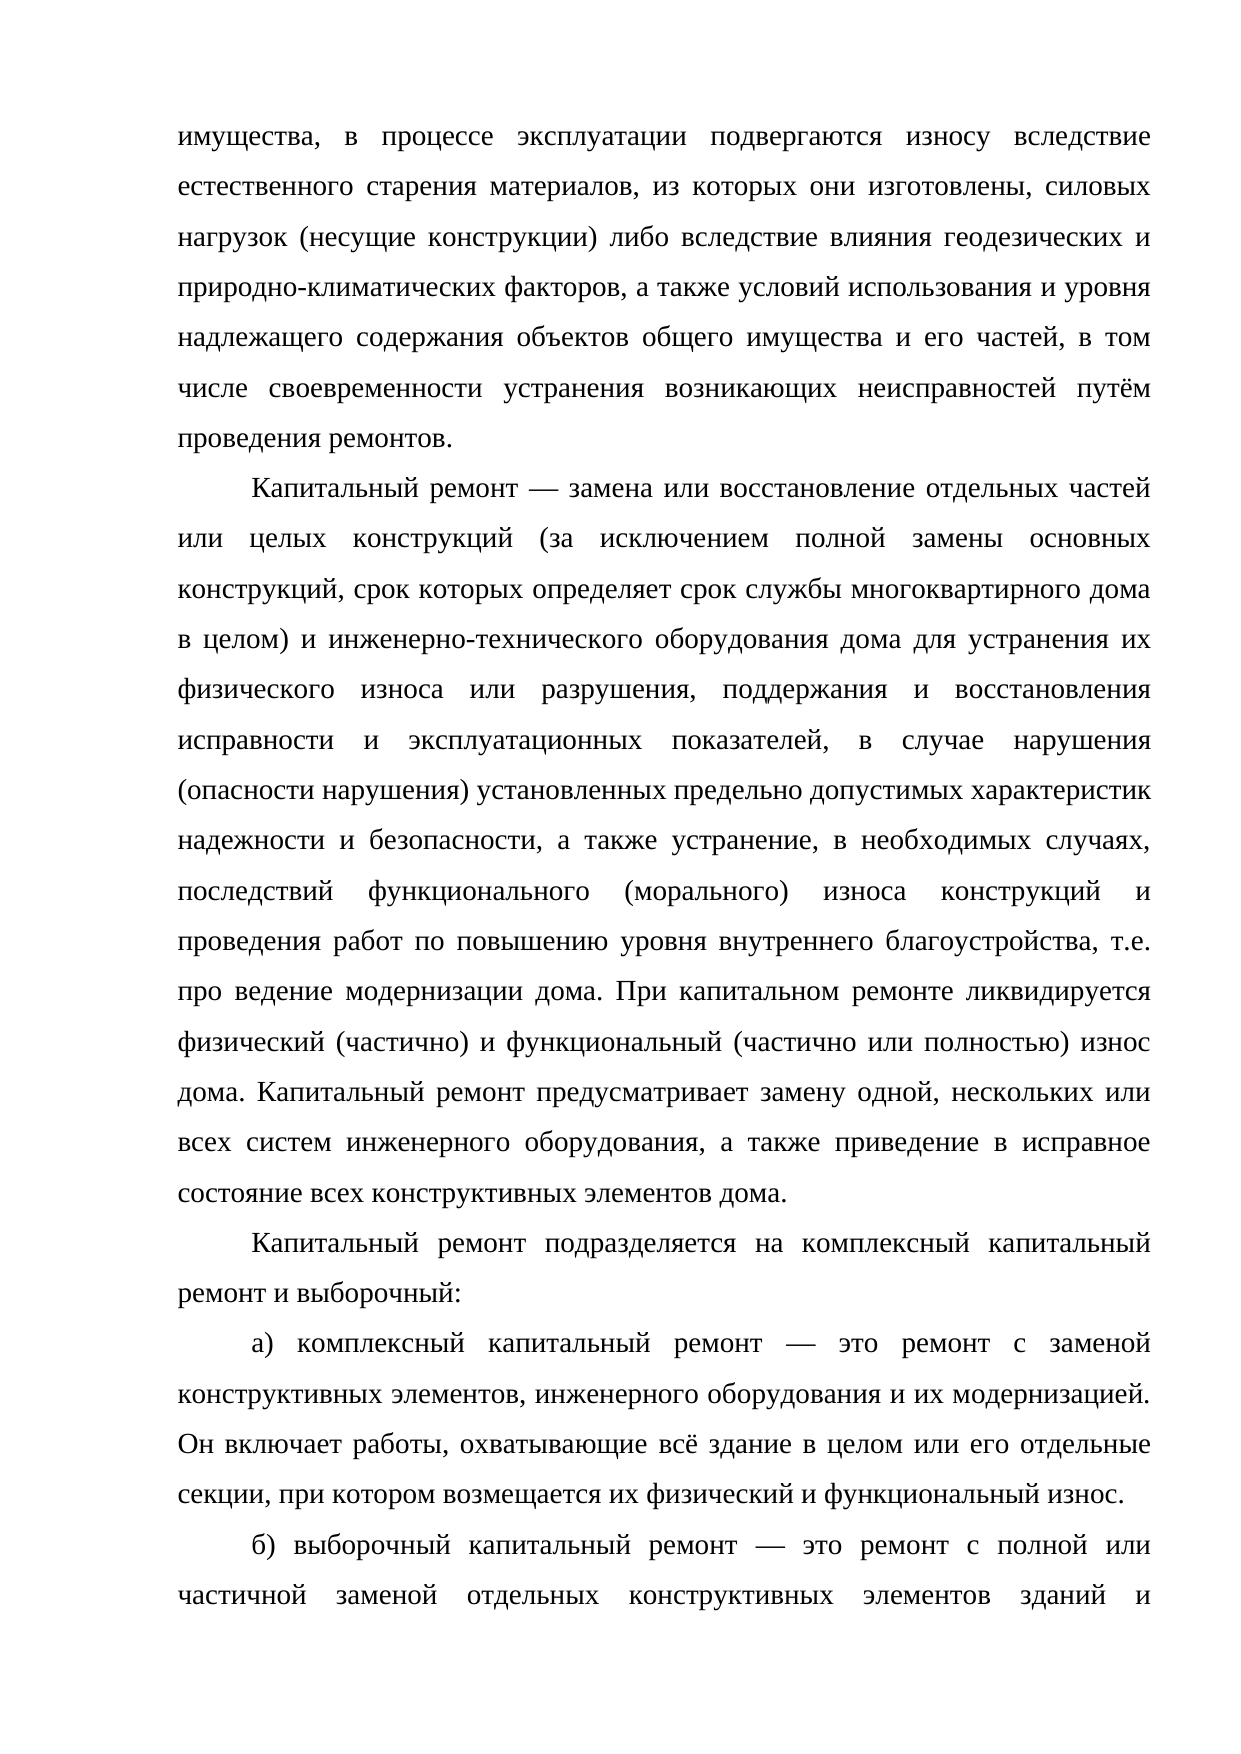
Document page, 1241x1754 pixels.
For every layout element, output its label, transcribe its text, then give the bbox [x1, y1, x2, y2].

text а) комплексный капитальный ремонт — это ремонт с заменой конструктивных элементов, инженерного оборудования и их модернизацией. Он включает работы, охватывающие всё здание в целом или его отдельные секции, при котором возмещается их физический и функциональный износ. [177, 1326, 1152, 1510]
text Капитальный ремонт — замена или восстановление отдельных частей или целых конструкций (за исключением полной замены основных конструкций, срок которых определяет срок службы многоквартирного дома в целом) и инженерно-технического оборудования дома для устранения их физического износа или разрушения, поддержания и восстановления исправности и эксплуатационных показателей, в случае нарушения (опасности нарушения) установленных предельно допустимых характеристик надежности и безопасности, а также устранение, в необходимых случаях, последствий функционального (морального) износа конструкций и проведения работ по повышению уровня внутреннего благоустройства, т.е. про ведение модернизации дома. При капитальном ремонте ликвидируется физический (частично) и функциональный (частично или полностью) износ дома. Капитальный ремонт предусматривает замену одной, нескольких или всех систем инженерного оборудования, а также приведение в исправное состояние всех конструктивных элементов дома. [177, 470, 1152, 1208]
text Капитальный ремонт подразделяется на комплексный капитальный ремонт и выборочный: [177, 1225, 1152, 1309]
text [177, 118, 1152, 453]
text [177, 1527, 1152, 1611]
